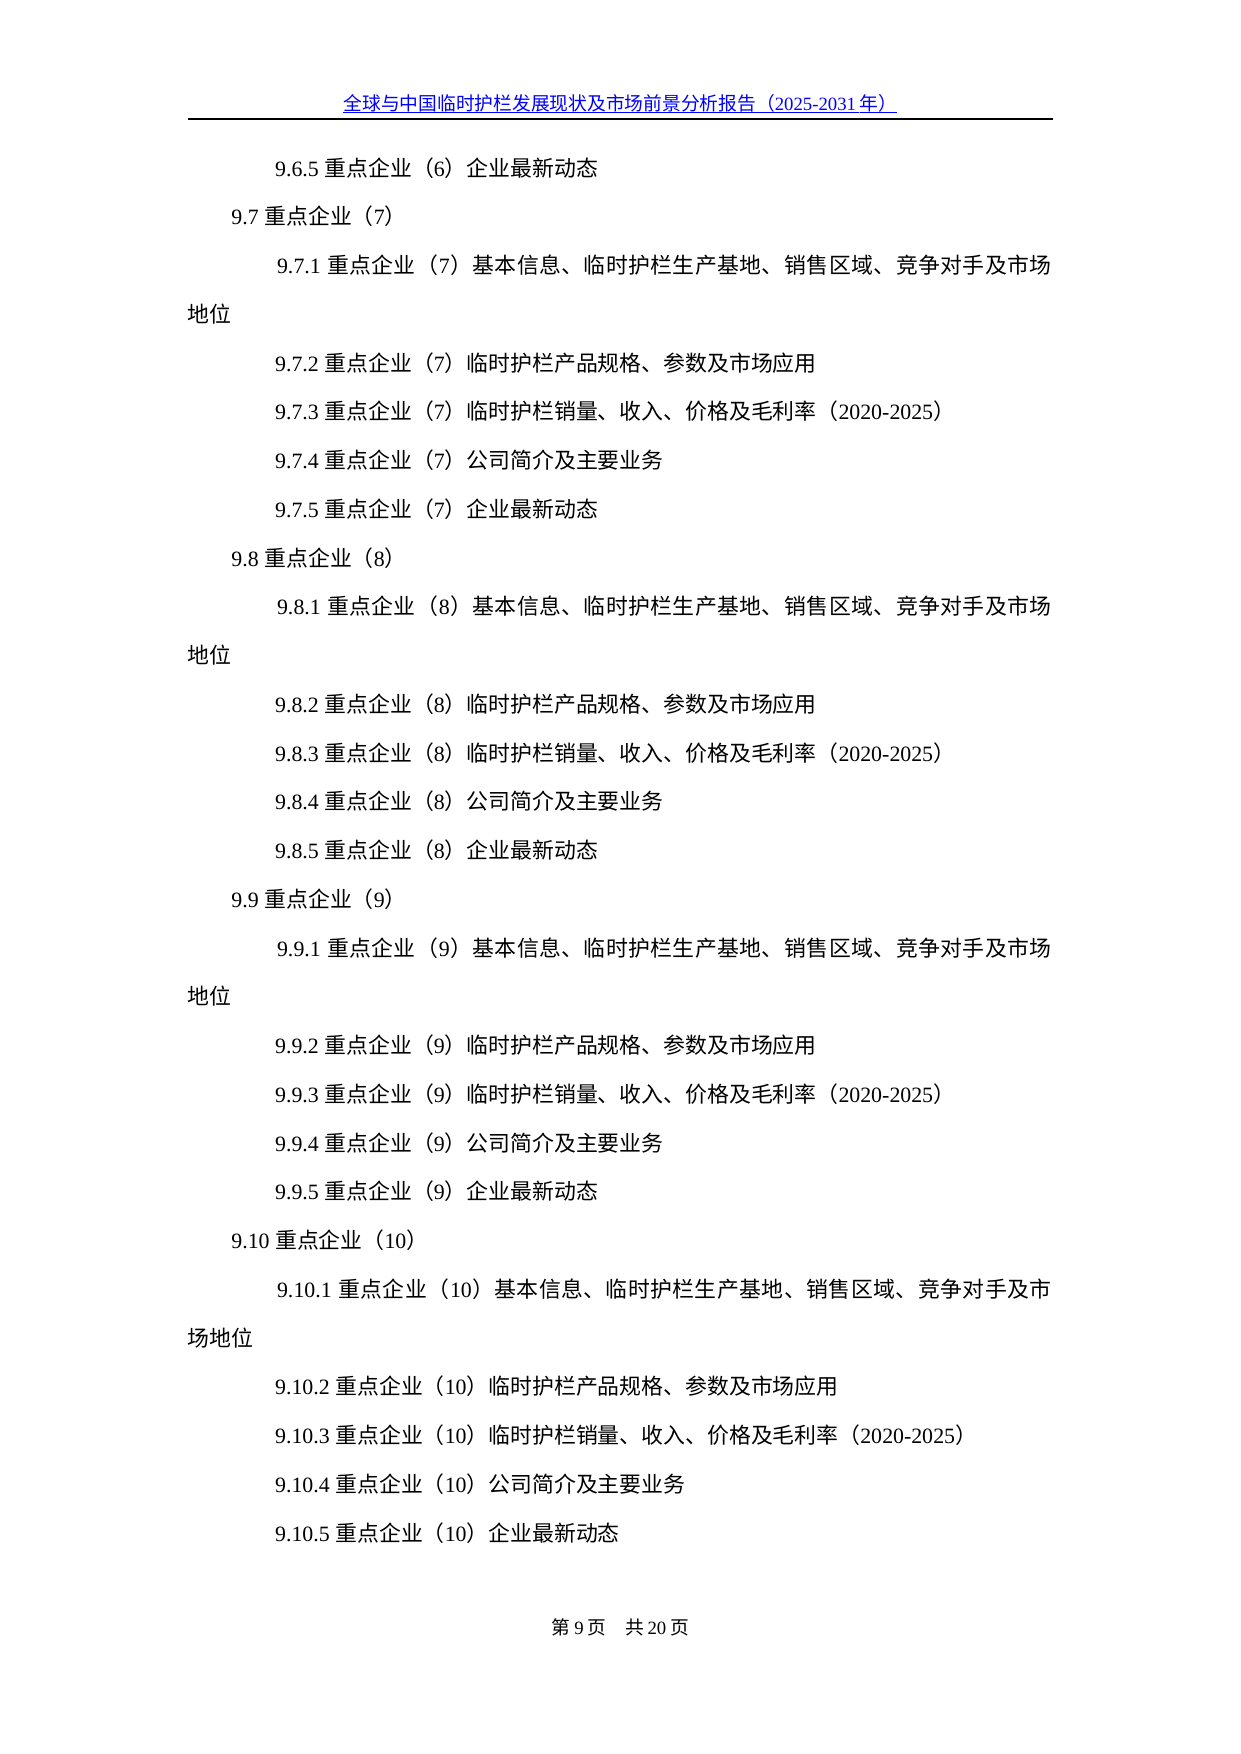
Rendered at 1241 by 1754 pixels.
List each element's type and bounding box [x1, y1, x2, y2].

text [187, 150, 1053, 1548]
